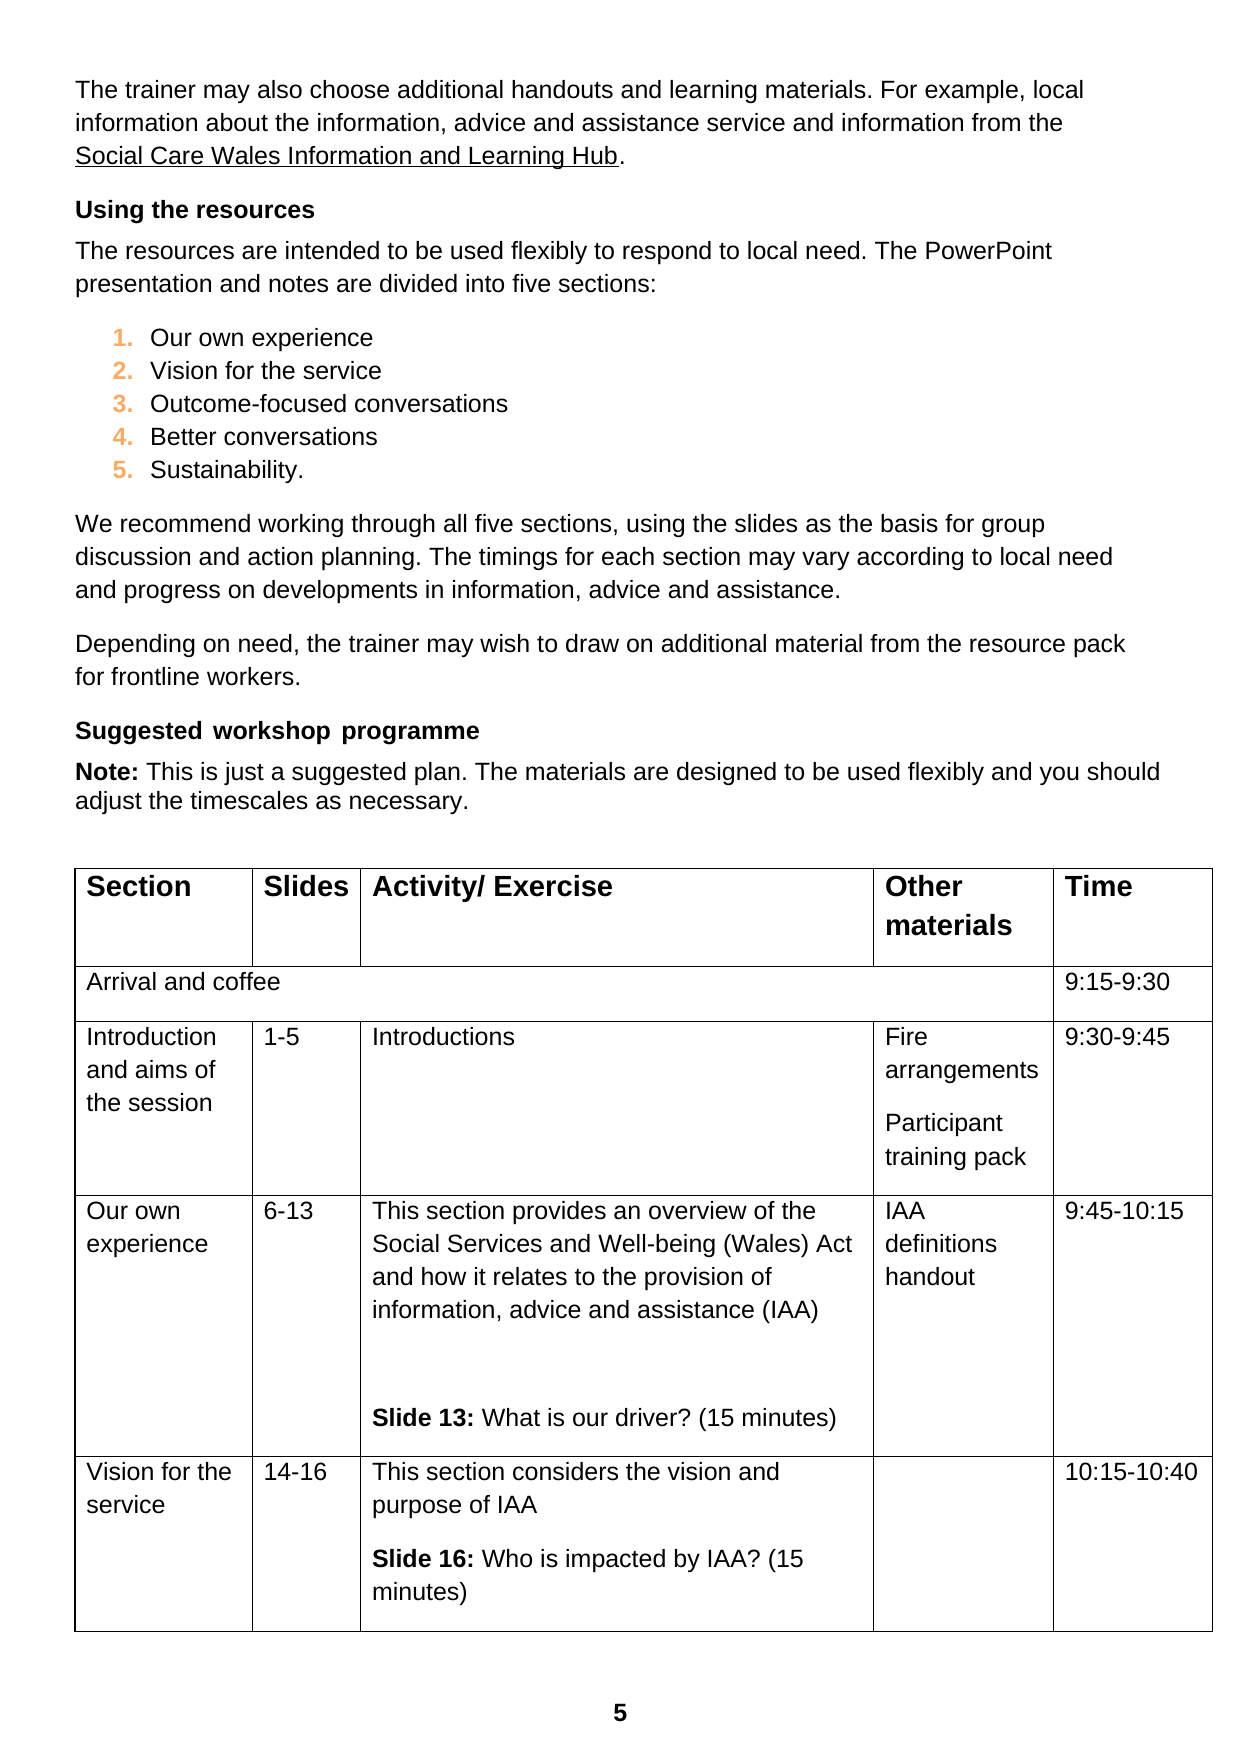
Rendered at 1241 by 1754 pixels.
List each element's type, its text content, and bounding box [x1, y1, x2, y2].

table_cell 9:15-9:30 [1054, 967, 1212, 1021]
list Better conversations [112, 422, 1136, 451]
table_cell 14-16 [253, 1457, 360, 1631]
table_header Other materials [874, 869, 1053, 966]
table_header Activity/ Exercise [361, 869, 873, 966]
subtitle Using the resources [75, 195, 1136, 224]
text Depending on need, the trainer may wish to draw on additional material from the resource pack for frontline workers. [75, 629, 1136, 691]
table_cell Our own experience [76, 1196, 252, 1456]
table_cell 6-13 [253, 1196, 360, 1456]
list Outcome-focused conversations [112, 389, 1136, 418]
list Vision for the service [112, 356, 1136, 385]
table_cell This section provides an overview of the Social Services and Well-being (Wales) Act and how it relates to the provision of information, advice and assistance (IAA) Slide 13: What is our driver? (15 minutes) [361, 1196, 873, 1456]
table_cell Vision for the service [76, 1457, 252, 1631]
text The resources are intended to be used flexibly to respond to local need. The PowerPoint presentation and notes are divided into five sections: [75, 236, 1136, 298]
table_cell IAA definitions handout [874, 1196, 1053, 1456]
table_cell 10:15-10:40 [1054, 1457, 1212, 1631]
table_cell 1-5 [253, 1022, 360, 1195]
table_header Time [1054, 869, 1212, 966]
subtitle Suggested workshop programme [75, 716, 1136, 744]
table_cell [874, 1457, 1053, 1631]
table_cell Arrival and coffee [76, 967, 1053, 1021]
table_cell This section considers the vision and purpose of IAA Slide 16: Who is impacted by IAA? (15 minutes) [361, 1457, 873, 1631]
table_cell Introduction and aims of the session [76, 1022, 252, 1195]
table_cell 9:30-9:45 [1054, 1022, 1212, 1195]
list Our own experience [112, 323, 1136, 352]
table_header Section [76, 869, 252, 966]
list Sustainability. [112, 455, 1136, 484]
table_cell Introductions [361, 1022, 873, 1195]
text We recommend working through all five sections, using the slides as the basis for group discussion and action planning. The timings for each section may vary according to local need and progress on developments in information, advice and assistance. [75, 509, 1136, 604]
text Note: This is just a suggested plan. The materials are designed to be used flexibly and you should adjust the timescales as necessary. [75, 757, 1167, 814]
table_cell Fire arrangements Participant training pack [874, 1022, 1053, 1195]
table_header Slides [253, 869, 360, 966]
table_cell 9:45-10:15 [1054, 1196, 1212, 1456]
text The trainer may also choose additional handouts and learning materials. For example, local information about the information, advice and assistance service and information from the Social Care Wales Information and Learning Hub. [75, 75, 1136, 170]
